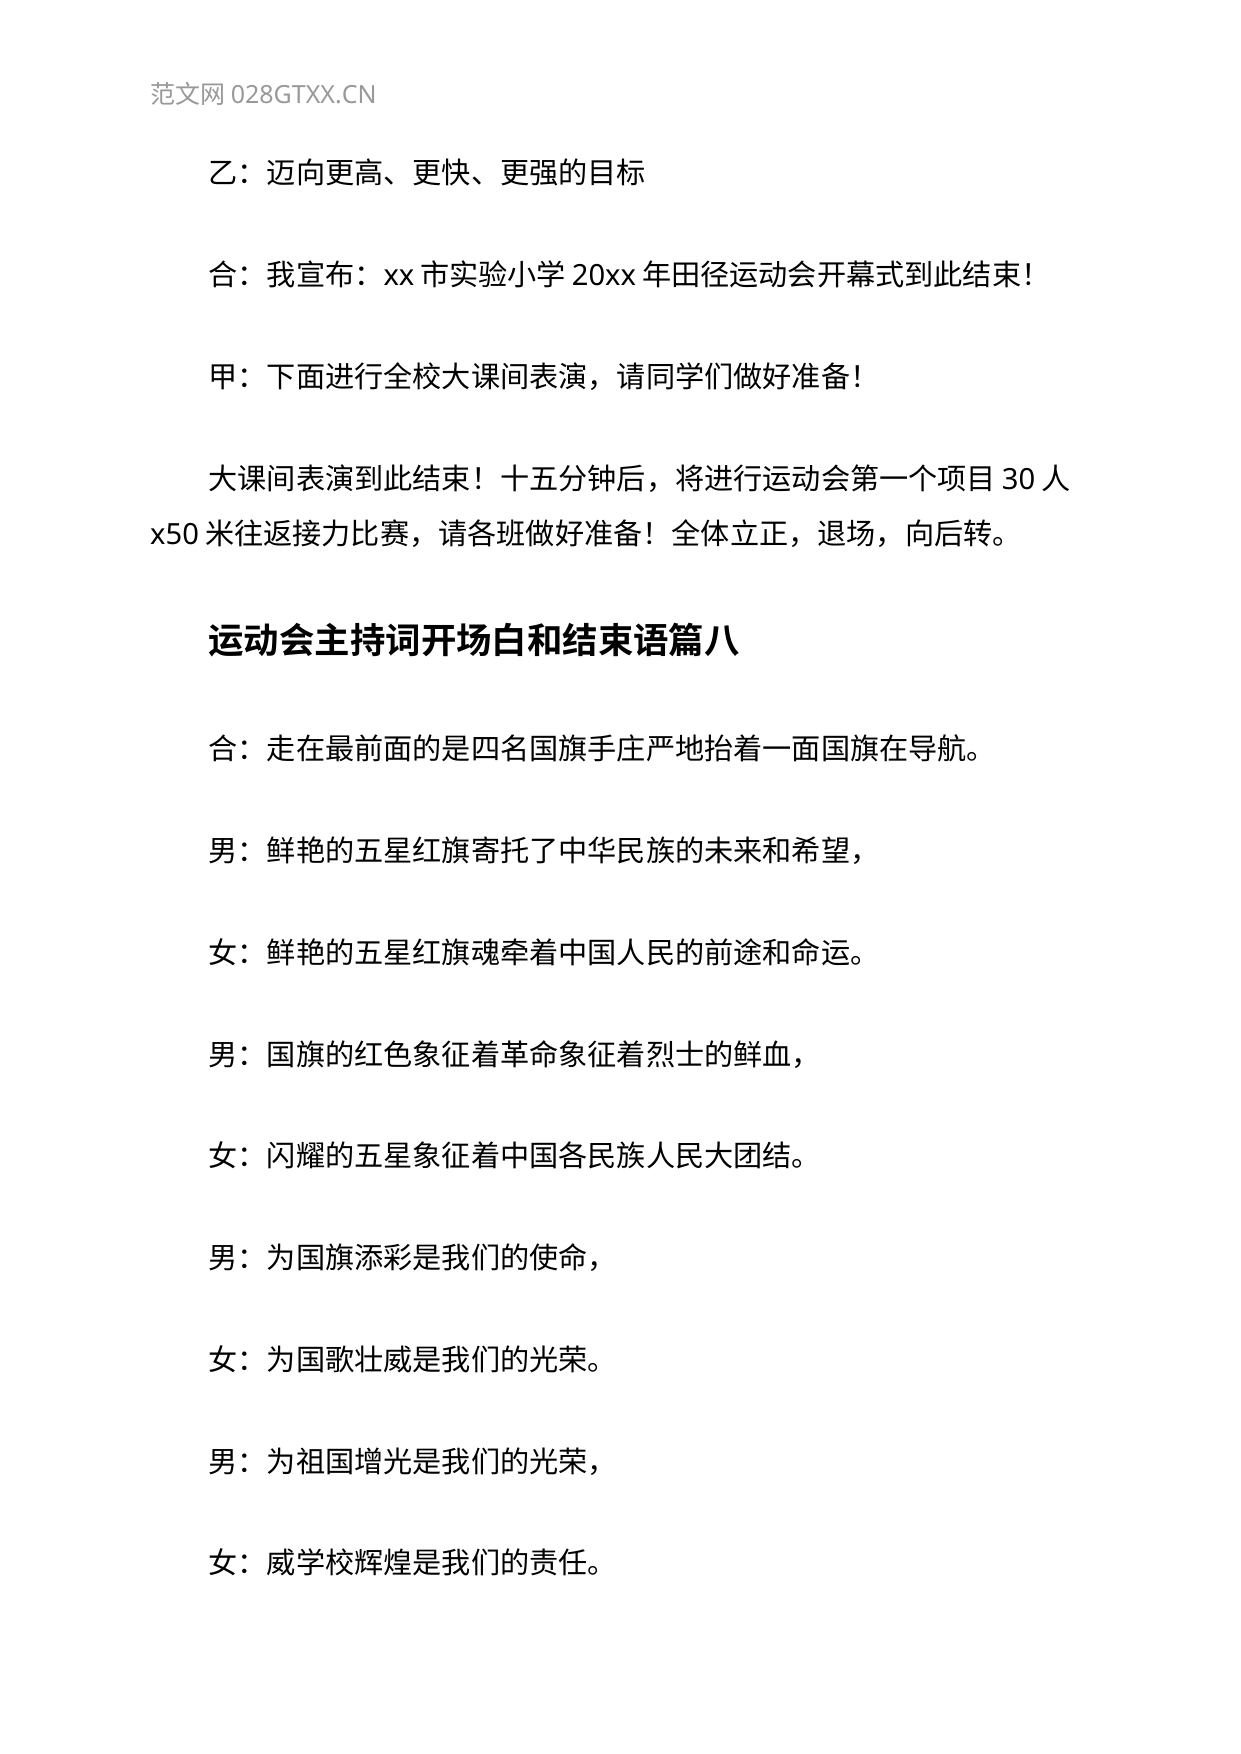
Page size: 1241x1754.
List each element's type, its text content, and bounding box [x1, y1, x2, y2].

text 甲：下面进行全校大课间表演，请同学们做好准备！ [150, 354, 1090, 396]
text 女：威学校辉煌是我们的责任。 [150, 1540, 1090, 1582]
text 合：走在最前面的是四名国旗手庄严地抬着一面国旗在导航。 [150, 726, 1090, 768]
text 乙：迈向更高、更快、更强的目标 [150, 150, 1090, 192]
text 男：为国旗添彩是我们的使命， [150, 1235, 1090, 1277]
text 大课间表演到此结束！十五分钟后，将进行运动会第一个项目30人x50米往返接力比赛，请各班做好准备！全体立正，退场，向后转。 [150, 456, 1090, 553]
text 女：为国歌壮威是我们的光荣。 [150, 1337, 1090, 1379]
text 女：鲜艳的五星红旗魂牵着中国人民的前途和命运。 [150, 929, 1090, 972]
text 男：鲜艳的五星红旗寄托了中华民族的未来和希望， [150, 828, 1090, 870]
text 男：国旗的红色象征着革命象征着烈士的鲜血， [150, 1031, 1090, 1073]
text 女：闪耀的五星象征着中国各民族人民大团结。 [150, 1133, 1090, 1175]
text 运动会主持词开场白和结束语篇八 [150, 612, 1090, 664]
text 男：为祖国增光是我们的光荣， [150, 1438, 1090, 1481]
text 合：我宣布：xx市实验小学20xx年田径运动会开幕式到此结束！ [150, 252, 1090, 294]
